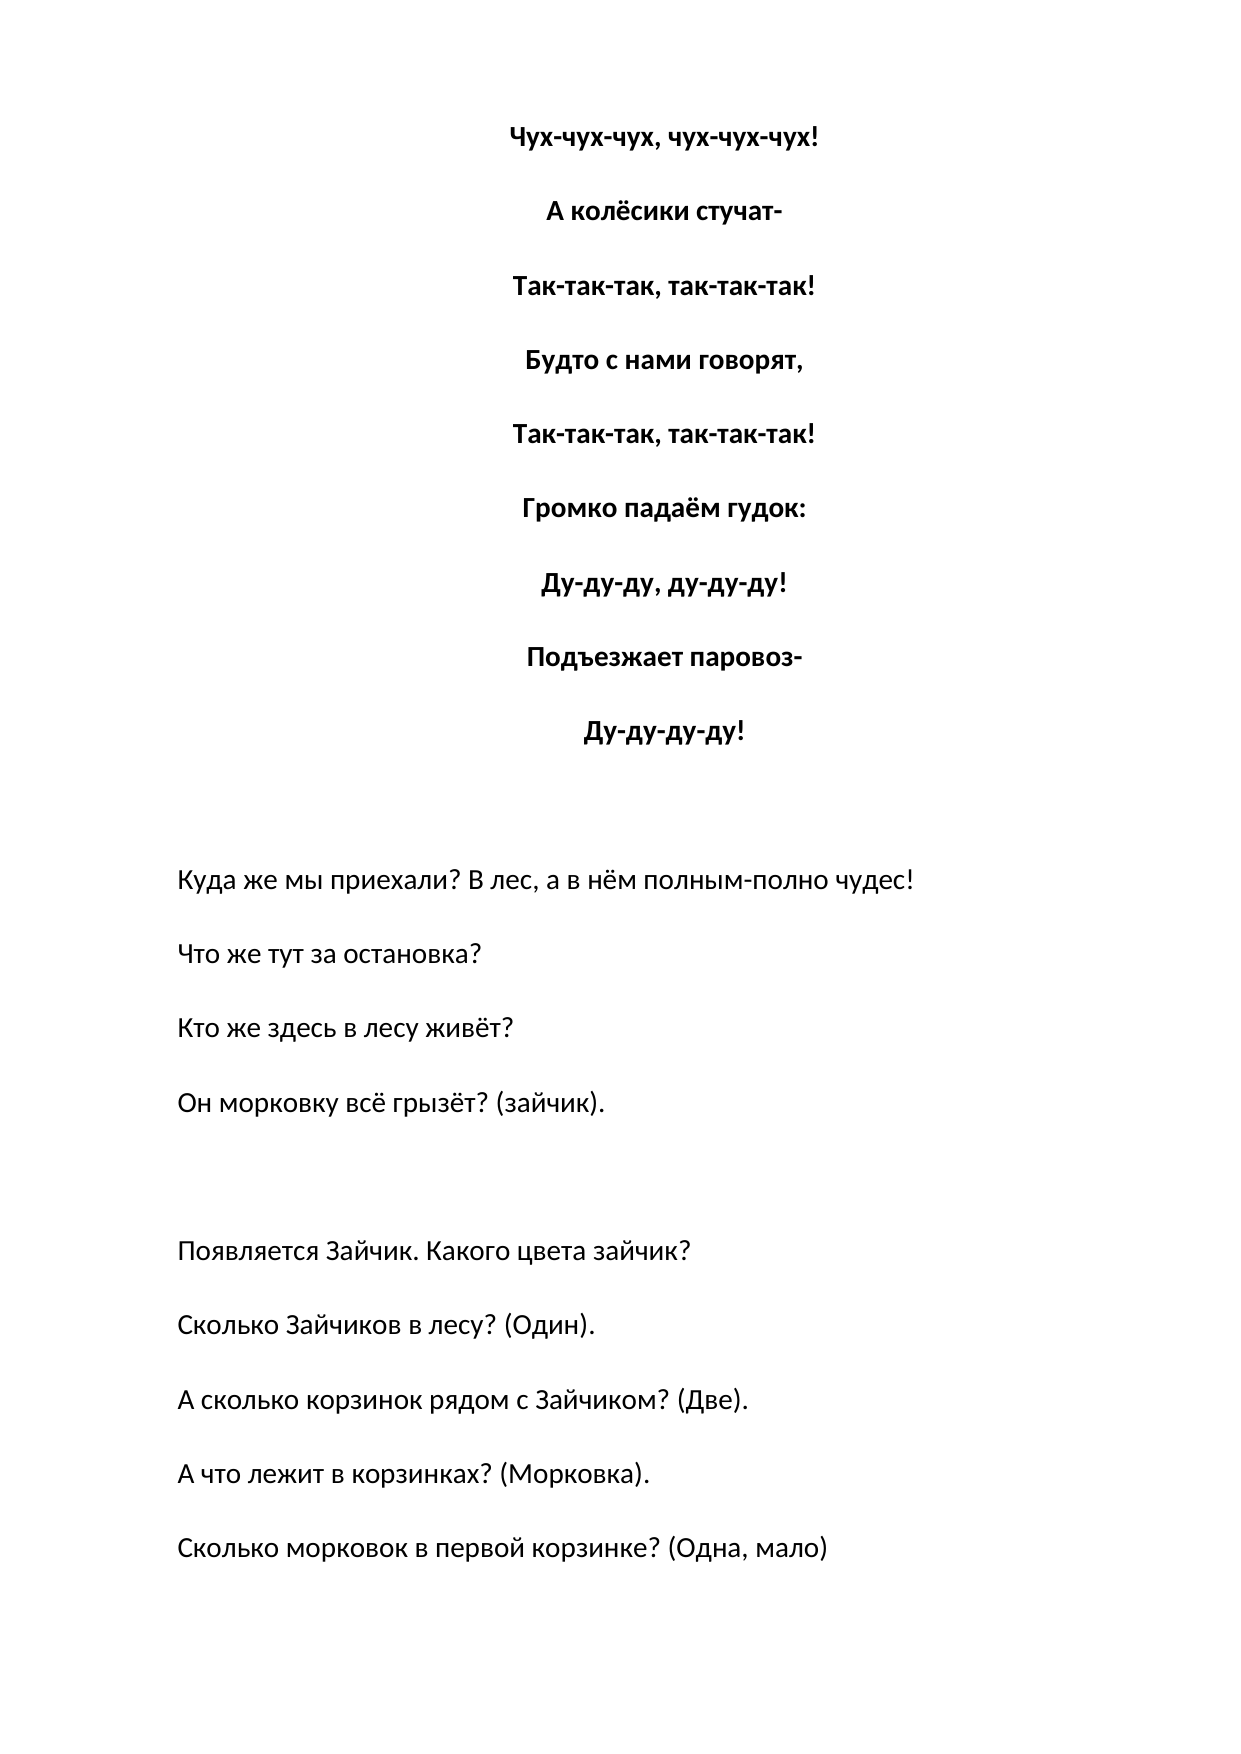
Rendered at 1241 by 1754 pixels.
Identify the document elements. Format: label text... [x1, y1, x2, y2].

text Будто с нами говорят, [177, 341, 1152, 377]
text Он морковку всё грызёт? (зайчик). [177, 1084, 1152, 1119]
text Появляется Зайчик. Какого цвета зайчик? [177, 1232, 1152, 1268]
text А сколько корзинок рядом с Зайчиком? (Две). [177, 1381, 1152, 1416]
text Кто же здесь в лесу живёт? [177, 1009, 1152, 1045]
text Чух-чух-чух, чух-чух-чух! [177, 118, 1152, 154]
text Громко падаём гудок: [177, 489, 1152, 525]
text Подъезжает паровоз- [177, 638, 1152, 674]
text Сколько Зайчиков в лесу? (Один). [177, 1306, 1152, 1342]
text А колёсики стучат- [177, 192, 1152, 228]
text Что же тут за остановка? [177, 935, 1152, 971]
text Ду-ду-ду, ду-ду-ду! [177, 564, 1152, 599]
text Куда же мы приехали? В лес, а в нём полным-полно чудес! [177, 861, 1152, 896]
text Сколько морковок в первой корзинке? (Одна, мало) [177, 1529, 1152, 1565]
text Так-так-так, так-так-так! [177, 267, 1152, 302]
text Так-так-так, так-так-так! [177, 415, 1152, 451]
text Ду-ду-ду-ду! [177, 712, 1152, 748]
text А что лежит в корзинках? (Морковка). [177, 1455, 1152, 1491]
